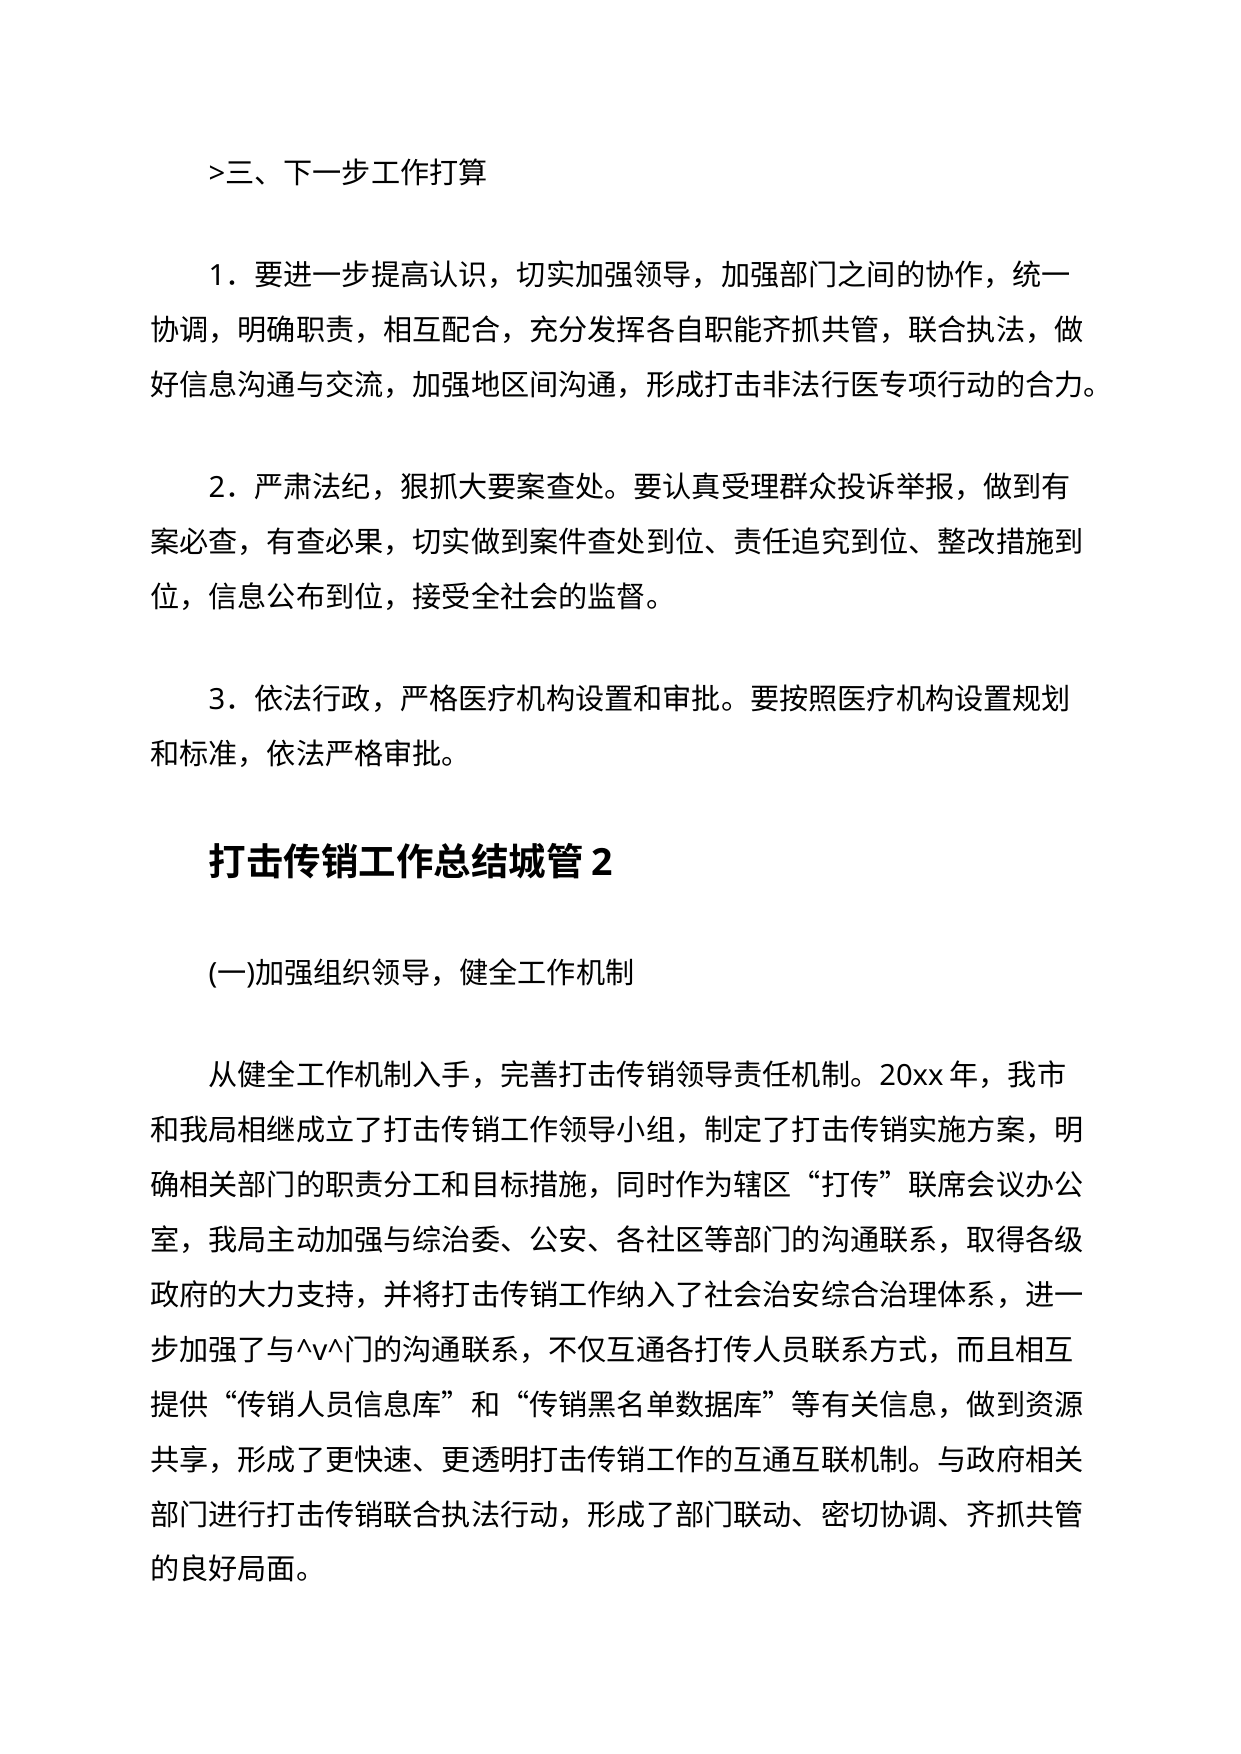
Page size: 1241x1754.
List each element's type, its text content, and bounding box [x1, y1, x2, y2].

text 2．严肃法纪，狠抓大要案查处。要认真受理群众投诉举报，做到有案必查，有查必果，切实做到案件查处到位、责任追究到位、整改措施到位，信息公布到位，接受全社会的监督。 [150, 464, 1090, 616]
text 3．依法行政，严格医疗机构设置和审批。要按照医疗机构设置规划和标准，依法严格审批。 [150, 675, 1090, 773]
text (一)加强组织领导，健全工作机制 [150, 950, 1090, 992]
text 1．要进一步提高认识，切实加强领导，加强部门之间的协作，统一协调，明确职责，相互配合，充分发挥各自职能齐抓共管，联合执法，做好信息沟通与交流，加强地区间沟通，形成打击非法行医专项行动的合力。 [150, 252, 1090, 404]
text 打击传销工作总结城管2 [150, 832, 1090, 887]
text >三、下一步工作打算 [150, 150, 1090, 192]
text 从健全工作机制入手，完善打击传销领导责任机制。20xx年，我市和我局相继成立了打击传销工作领导小组，制定了打击传销实施方案，明确相关部门的职责分工和目标措施，同时作为辖区“打传”联席会议办公室，我局主动加强与综治委、公安、各社区等部门的沟通联系，取得各级政府的大力支持，并将打击传销工作纳入了社会治安综合治理体系，进一步加强了与^v^门的沟通联系，不仅互通各打传人员联系方式，而且相互提供“传销人员信息库”和“传销黑名单数据库”等有关信息，做到资源共享，形成了更快速、更透明打击传销工作的互通互联机制。与政府相关部门进行打击传销联合执法行动，形成了部门联动、密切协调、齐抓共管的良好局面。 [150, 1052, 1090, 1588]
